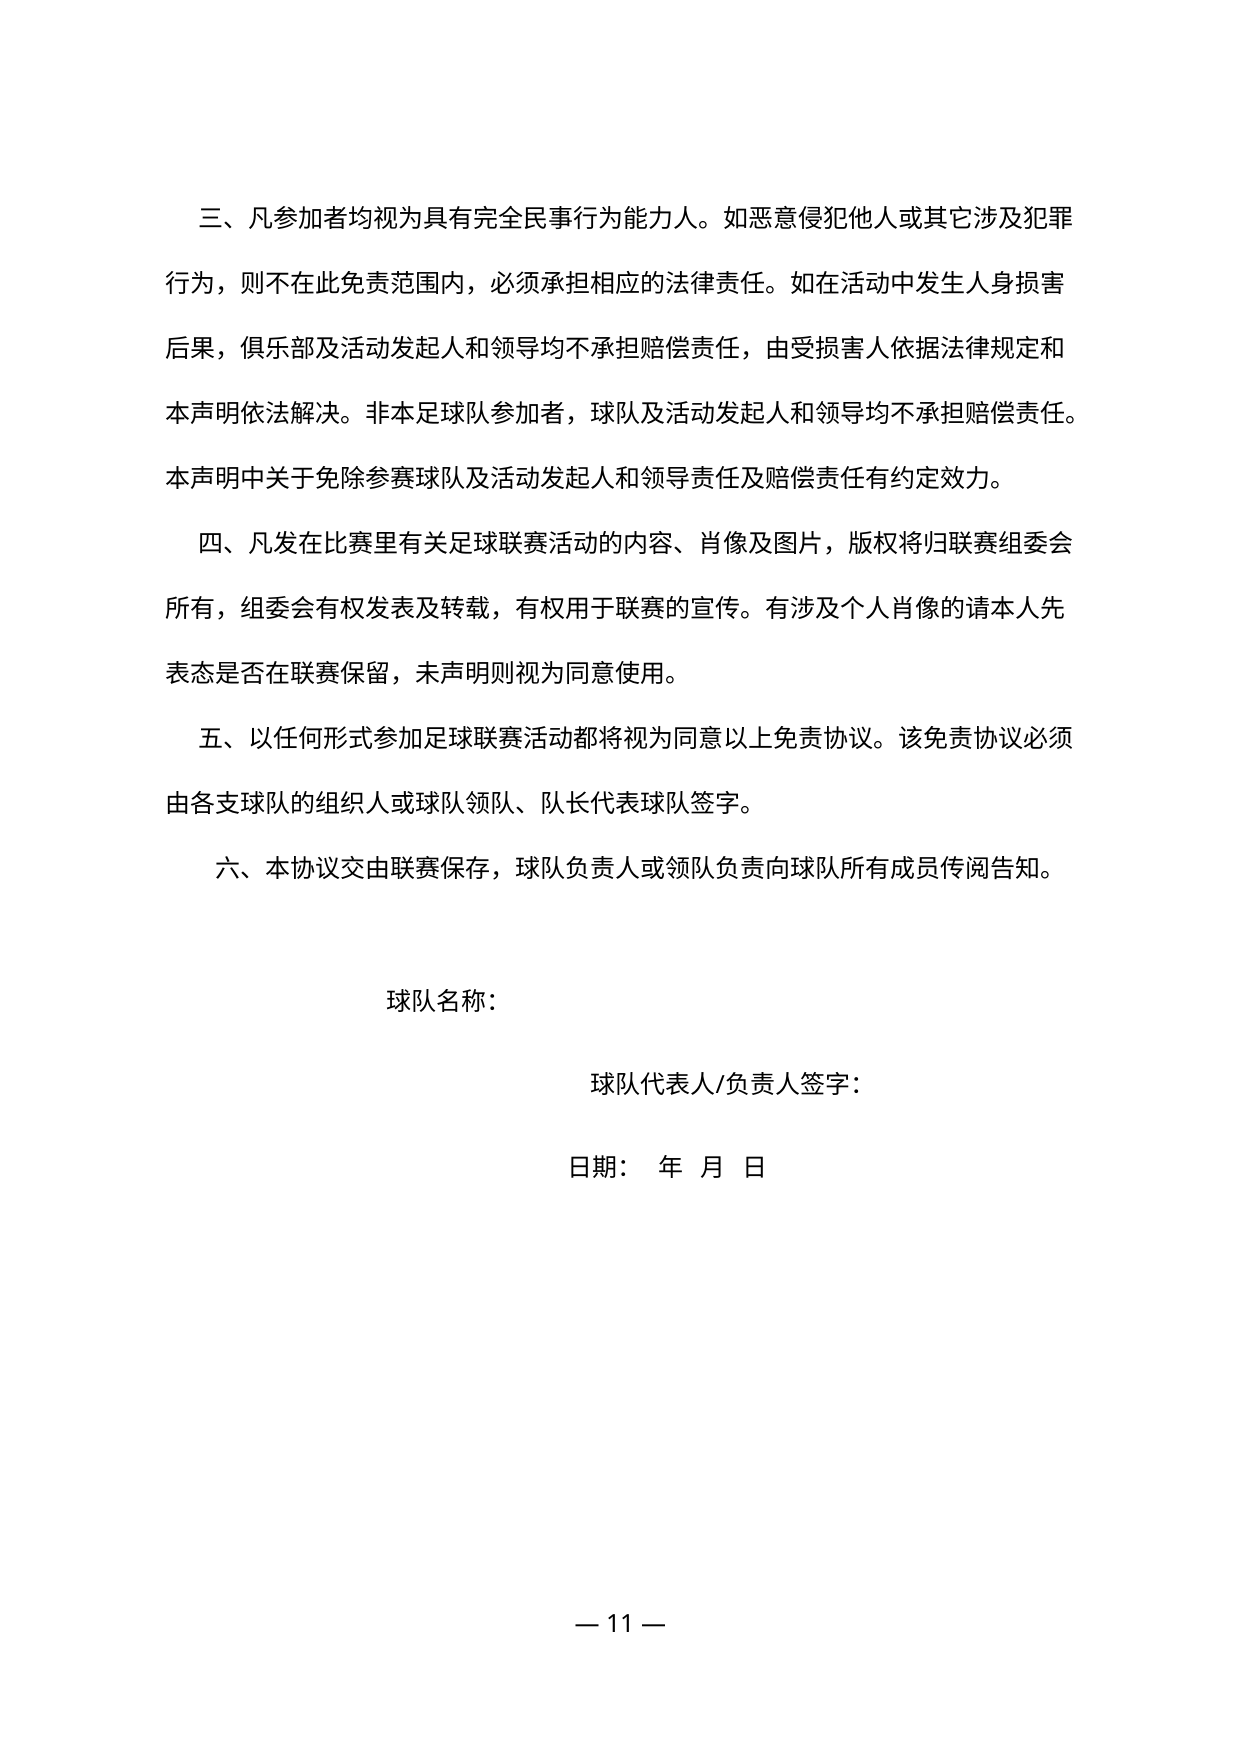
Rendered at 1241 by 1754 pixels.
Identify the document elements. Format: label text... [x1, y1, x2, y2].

text 日期： 年 月 日 [165, 1133, 1075, 1198]
text 球队名称： [165, 967, 1075, 1032]
text 五、以任何形式参加足球联赛活动都将视为同意以上免责协议。该免责协议必须由各支球队的组织人或球队领队、队长代表球队签字。 [165, 704, 1075, 834]
text 四、凡发在比赛里有关足球联赛活动的内容、肖像及图片，版权将归联赛组委会所有，组委会有权发表及转载，有权用于联赛的宣传。有涉及个人肖像的请本人先表态是否在联赛保留，未声明则视为同意使用。 [165, 509, 1075, 704]
text 球队代表人/负责人签字： [165, 1050, 1075, 1115]
text 六、本协议交由联赛保存，球队负责人或领队负责向球队所有成员传阅告知。 [165, 834, 1075, 899]
text 三、凡参加者均视为具有完全民事行为能力人。如恶意侵犯他人或其它涉及犯罪行为，则不在此免责范围内，必须承担相应的法律责任。如在活动中发生人身损害后果，俱乐部及活动发起人和领导均不承担赔偿责任，由受损害人依据法律规定和本声明依法解决。非本足球队参加者，球队及活动发起人和领导均不承担赔偿责任。本声明中关于免除参赛球队及活动发起人和领导责任及赔偿责任有约定效力。 [165, 184, 1075, 509]
